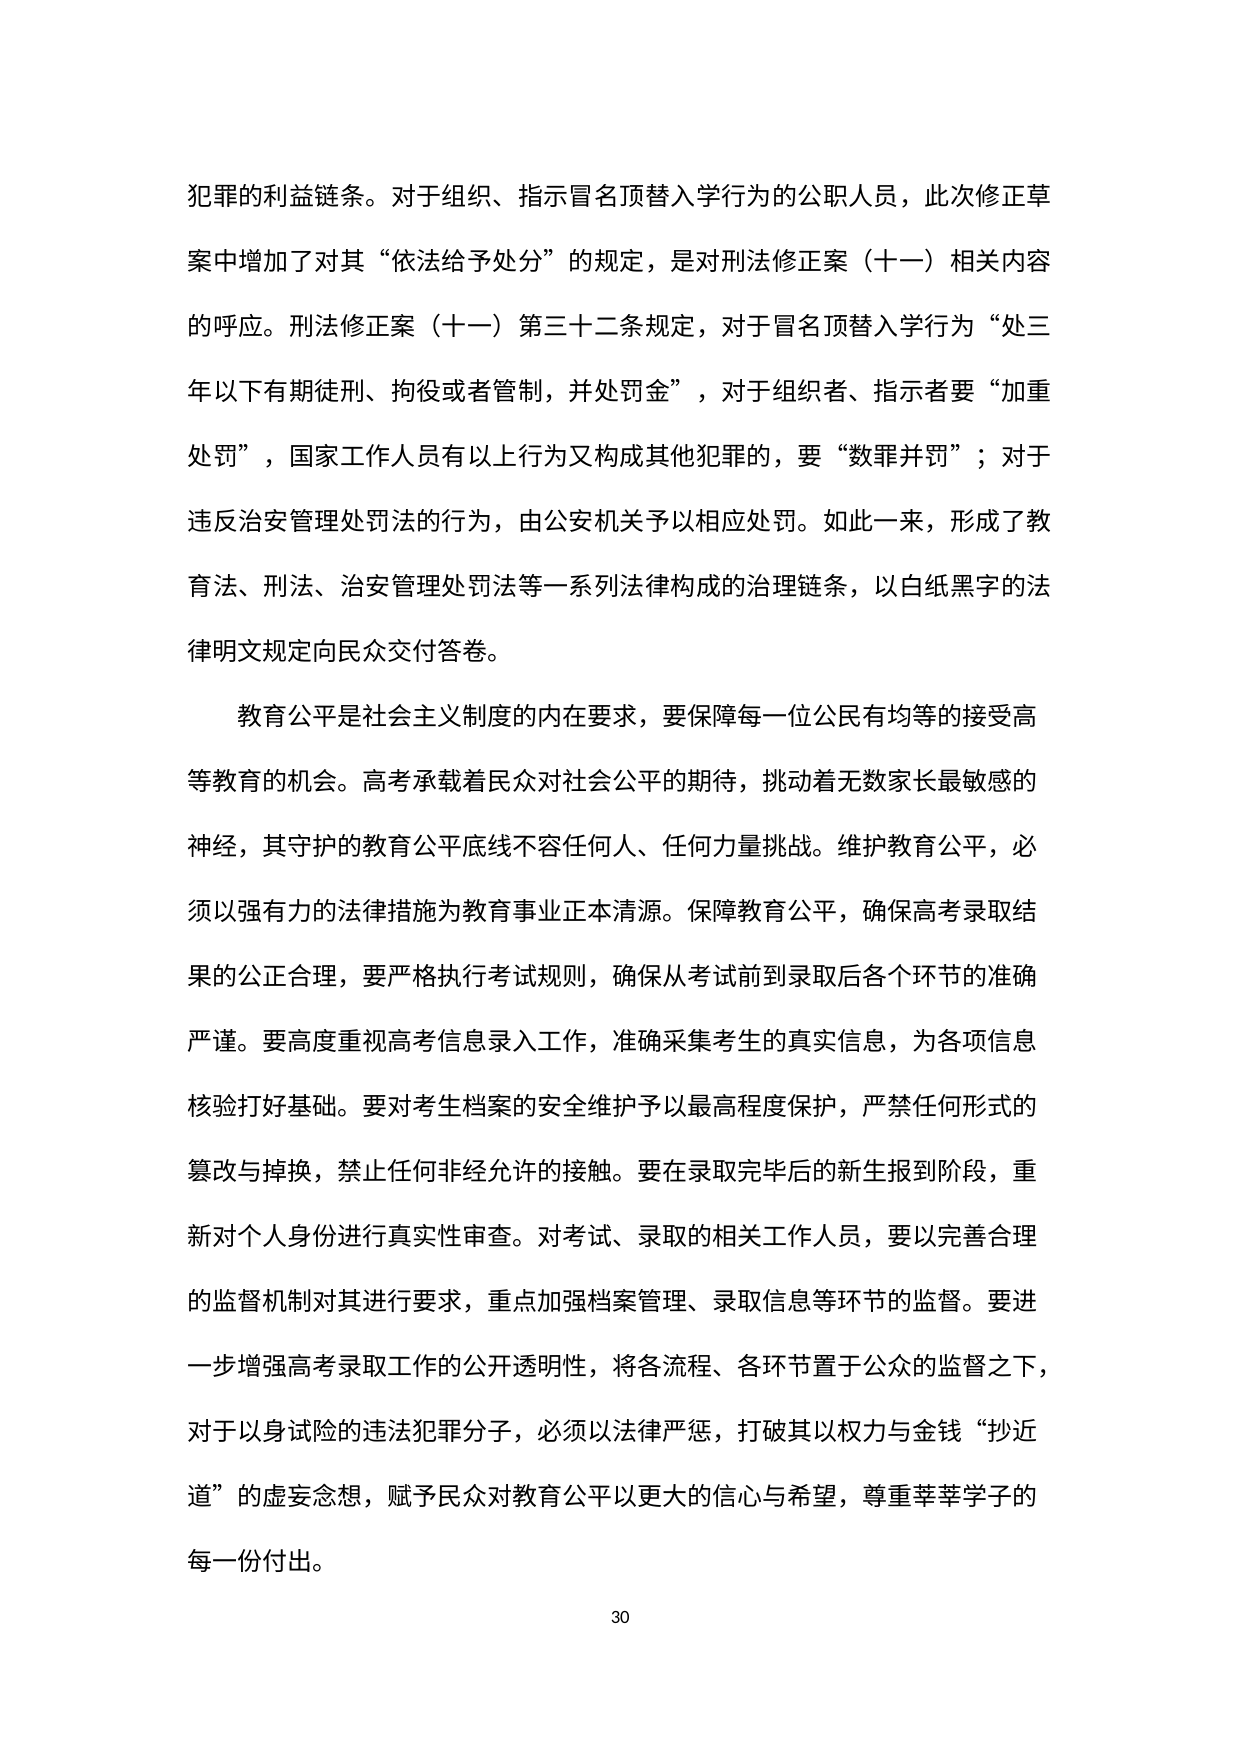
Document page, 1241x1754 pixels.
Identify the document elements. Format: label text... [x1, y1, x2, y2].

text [187, 162, 1053, 682]
text 教育公平是社会主义制度的内在要求，要保障每一位公民有均等的接受高等教育的机会。高考承载着民众对社会公平的期待，挑动着无数家长最敏感的神经，其守护的教育公平底线不容任何人、任何力量挑战。维护教育公平，必须以强有力的法律措施为教育事业正本清源。保障教育公平，确保高考录取结果的公正合理，要严格执行考试规则，确保从考试前到录取后各个环节的准确严谨。要高度重视高考信息录入工作，准确采集考生的真实信息，为各项信息核验打好基础。要对考生档案的安全维护予以最高程度保护，严禁任何形式的篡改与掉换，禁止任何非经允许的接触。要在录取完毕后的新生报到阶段，重新对个人身份进行真实性审查。对考试、录取的相关工作人员，要以完善合理的监督机制对其进行要求，重点加强档案管理、录取信息等环节的监督。要进一步增强高考录取工作的公开透明性，将各流程、各环节置于公众的监督之下，对于以身试险的违法犯罪分子，必须以法律严惩，打破其以权力与金钱“抄近道”的虚妄念想，赋予民众对教育公平以更大的信心与希望，尊重莘莘学子的每一份付出。 [187, 682, 1053, 1592]
